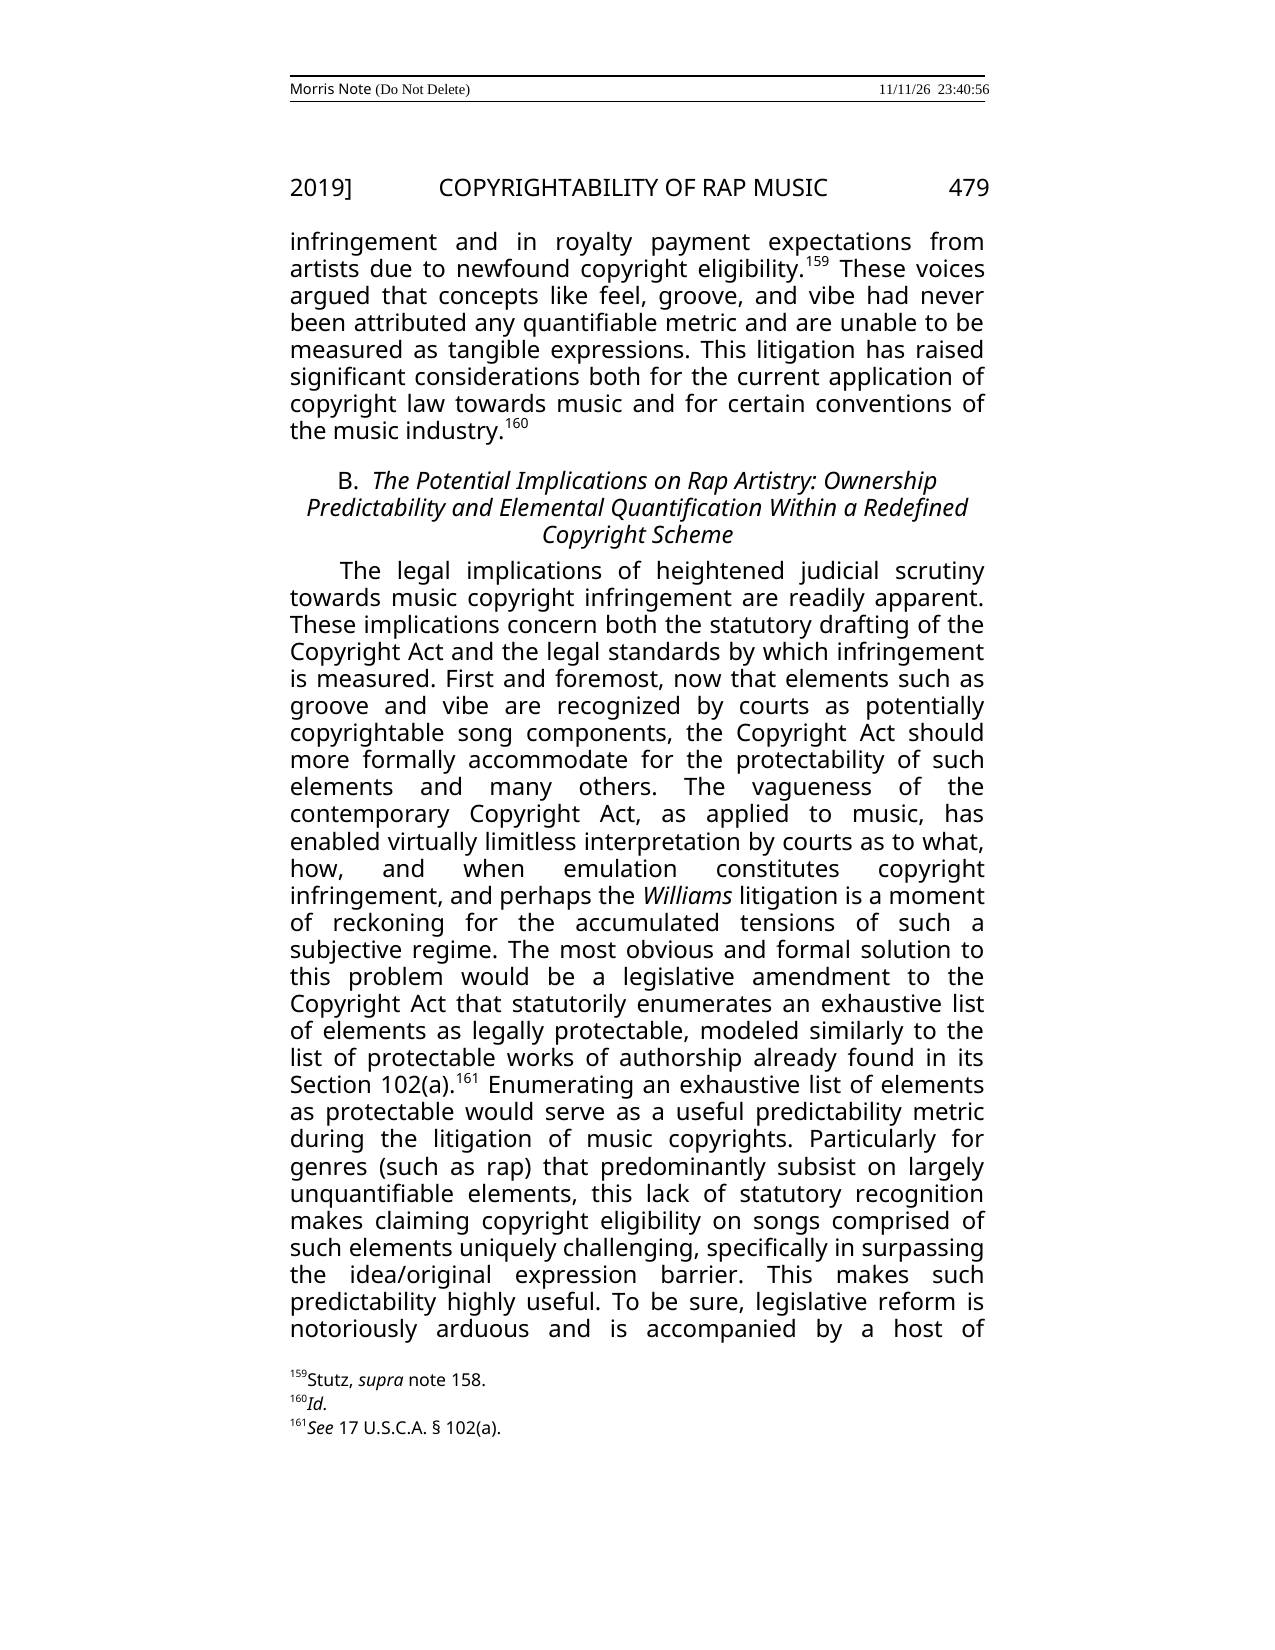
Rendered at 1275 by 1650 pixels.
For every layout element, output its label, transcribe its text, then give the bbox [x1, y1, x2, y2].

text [289, 557, 985, 1343]
text B. The Potential Implications on Rap Artistry: Ownership Predictability and Elemental Quantification Within a Redefined Copyright Scheme [289, 468, 985, 549]
text The verdict in Williams proved immediately controversial. Critical to the controversy was that no literal copying of any element of ‘Got to Give It Up’ had taken place by ‘Blurred Lines’—instead, the court classified groove, vibe, and feel, as copyrightable for the first time in musical copyright history. This notion upset longstanding legal precedent to the contrary and was strongly received by both supporters and objectors. Aside from the disruption to traditional copyright law, media outlets reported that the Williams decision stood to permanently change the business model of the music industry, both in scope of liability by artists for copyright infringement and in royalty payment expectations from artists due to newfound copyright eligibility. These voices argued that concepts like feel, groove, and vibe had never been attributed any quantifiable metric and are unable to be measured as tangible expressions. This litigation has raised significant considerations both for the current application of copyright law towards music and for certain conventions of the music industry. [289, 228, 985, 445]
